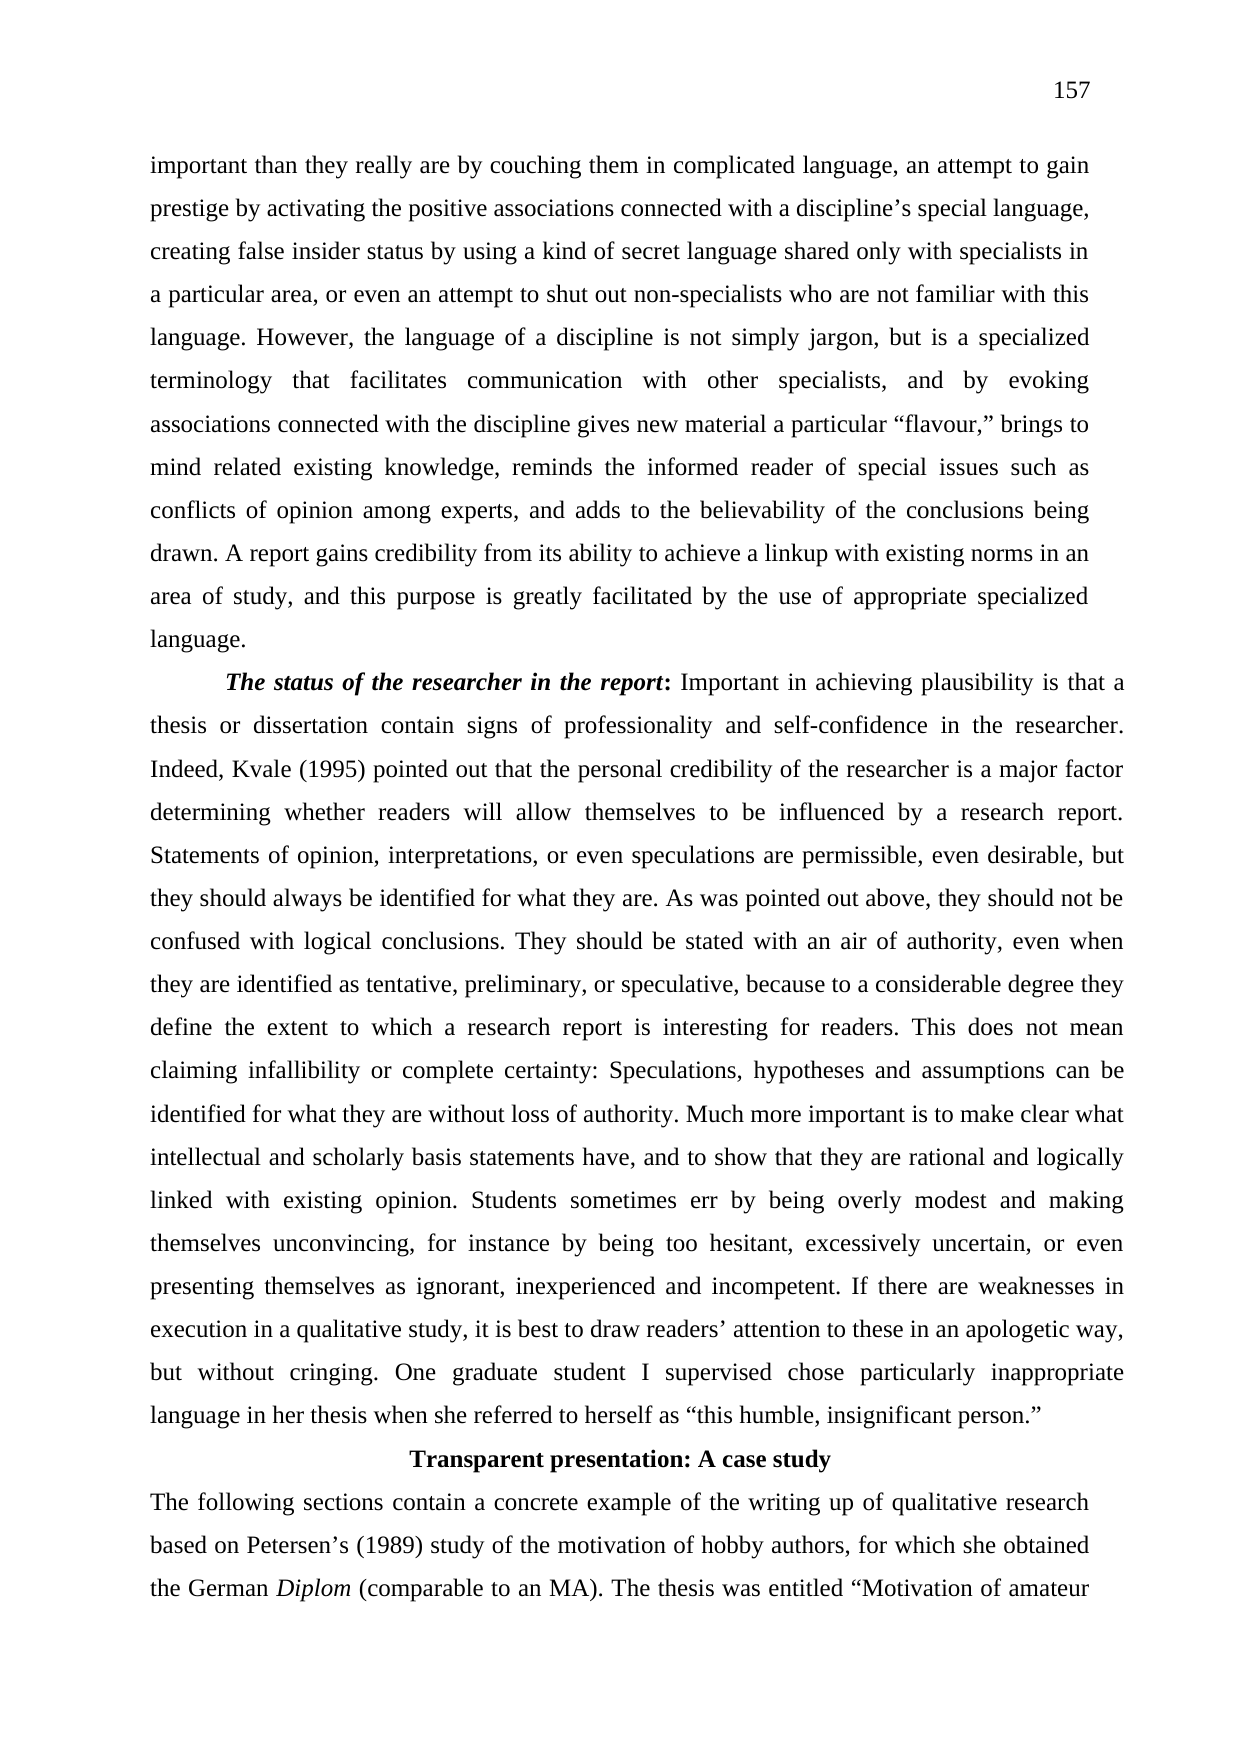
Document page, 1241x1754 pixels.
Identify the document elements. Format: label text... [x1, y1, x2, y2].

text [150, 150, 1090, 653]
text The status of the researcher in the report: Important in achieving plausibility is that a thesis or dissertation contain signs of professionality and self-confidence in the researcher. Indeed, Kvale (1995) pointed out that the personal credibility of the researcher is a major factor determining whether readers will allow themselves to be influenced by a research report. Statements of opinion, interpretations, or even speculations are permissible, even desirable, but they should always be identified for what they are. As was pointed out above, they should not be confused with logical conclusions. They should be stated with an air of authority, even when they are identified as tentative, preliminary, or speculative, because to a considerable degree they define the extent to which a research report is interesting for readers. This does not mean claiming infallibility or complete certainty: Speculations, hypotheses and assumptions can be identified for what they are without loss of authority. Much more important is to make clear what intellectual and scholarly basis statements have, and to show that they are rational and logically linked with existing opinion. Students sometimes err by being overly modest and making themselves unconvincing, for instance by being too hesitant, excessively uncertain, or even presenting themselves as ignorant, inexperienced and incompetent. If there are weaknesses in execution in a qualitative study, it is best to draw readers’ attention to these in an apologetic way, but without cringing. One graduate student I supervised chose particularly inappropriate language in her thesis when she referred to herself as “this humble, insignificant person.” [150, 667, 1125, 1429]
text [150, 1487, 1090, 1602]
text Transparent presentation: A case study [150, 1444, 1090, 1472]
